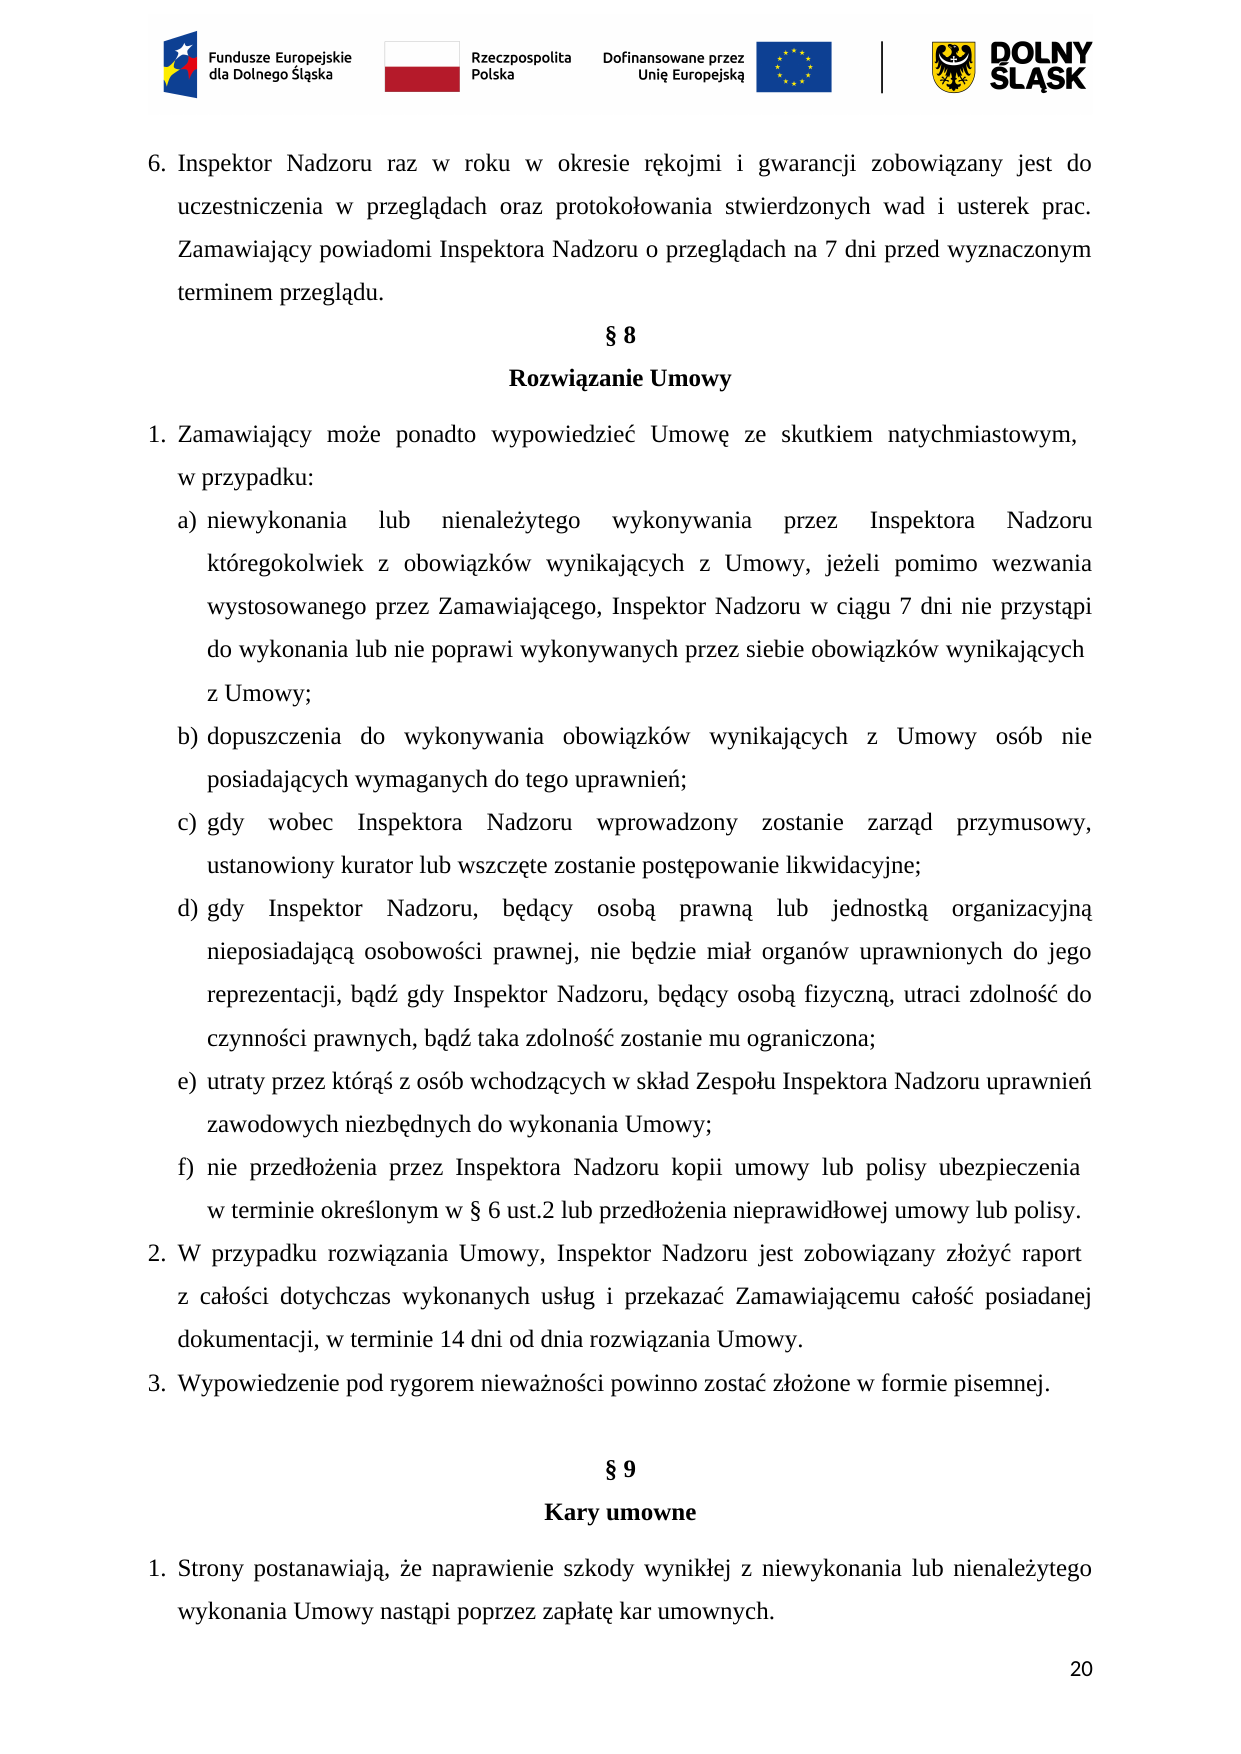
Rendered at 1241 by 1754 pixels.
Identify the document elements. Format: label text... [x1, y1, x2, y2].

list Wypowiedzenie pod rygorem nieważności powinno zostać złożone w formie pisemnej. [148, 1368, 1093, 1396]
list Zamawiający może ponadto wypowiedzieć Umowę ze skutkiem natychmiastowym, w przypadku: [148, 419, 1093, 491]
list dopuszczenia do wykonywania obowiązków wynikających z Umowy osób nie posiadających wymaganych do tego uprawnień; [177, 721, 1093, 793]
list gdy wobec Inspektora Nadzoru wprowadzony zostanie zarząd przymusowy, ustanowiony kurator lub wszczęte zostanie postępowanie likwidacyjne; [177, 807, 1093, 879]
text Kary umowne [148, 1497, 1093, 1526]
text § 9 [148, 1454, 1093, 1483]
list Inspektor Nadzoru raz w roku w okresie rękojmi i gwarancji zobowiązany jest do uczestniczenia w przeglądach oraz protokołowania stwierdzonych wad i usterek prac. Zamawiający powiadomi Inspektora Nadzoru o przeglądach na 7 dni przed wyznaczonym terminem przeglądu. [148, 148, 1093, 306]
picture [147, 14, 1093, 115]
text Rozwiązanie Umowy [148, 363, 1093, 392]
list niewykonania lub nienależytego wykonywania przez Inspektora Nadzoru któregokolwiek z obowiązków wynikających z Umowy, jeżeli pomimo wezwania wystosowanego przez Zamawiającego, Inspektor Nadzoru w ciągu 7 dni nie przystąpi do wykonania lub nie poprawi wykonywanych przez siebie obowiązków wynikających z Umowy; [177, 505, 1093, 706]
list Strony postanawiają, że naprawienie szkody wynikłej z niewykonania lub nienależytego wykonania Umowy nastąpi poprzez zapłatę kar umownych. [148, 1553, 1093, 1624]
list utraty przez którąś z osób wchodzących w skład Zespołu Inspektora Nadzoru uprawnień zawodowych niezbędnych do wykonania Umowy; [177, 1066, 1093, 1138]
list W przypadku rozwiązania Umowy, Inspektor Nadzoru jest zobowiązany złożyć raport z całości dotychczas wykonanych usług i przekazać Zamawiającemu całość posiadanej dokumentacji, w terminie 14 dni od dnia rozwiązania Umowy. [148, 1238, 1093, 1353]
list gdy Inspektor Nadzoru, będący osobą prawną lub jednostką organizacyjną nieposiadającą osobowości prawnej, nie będzie miał organów uprawnionych do jego reprezentacji, bądź gdy Inspektor Nadzoru, będący osobą fizyczną, utraci zdolność do czynności prawnych, bądź taka zdolność zostanie mu ograniczona; [177, 893, 1093, 1051]
text § 8 [148, 320, 1093, 349]
list nie przedłożenia przez Inspektora Nadzoru kopii umowy lub polisy ubezpieczenia w terminie określonym w § 6 ust.2 lub przedłożenia nieprawidłowej umowy lub polisy. [177, 1152, 1093, 1224]
